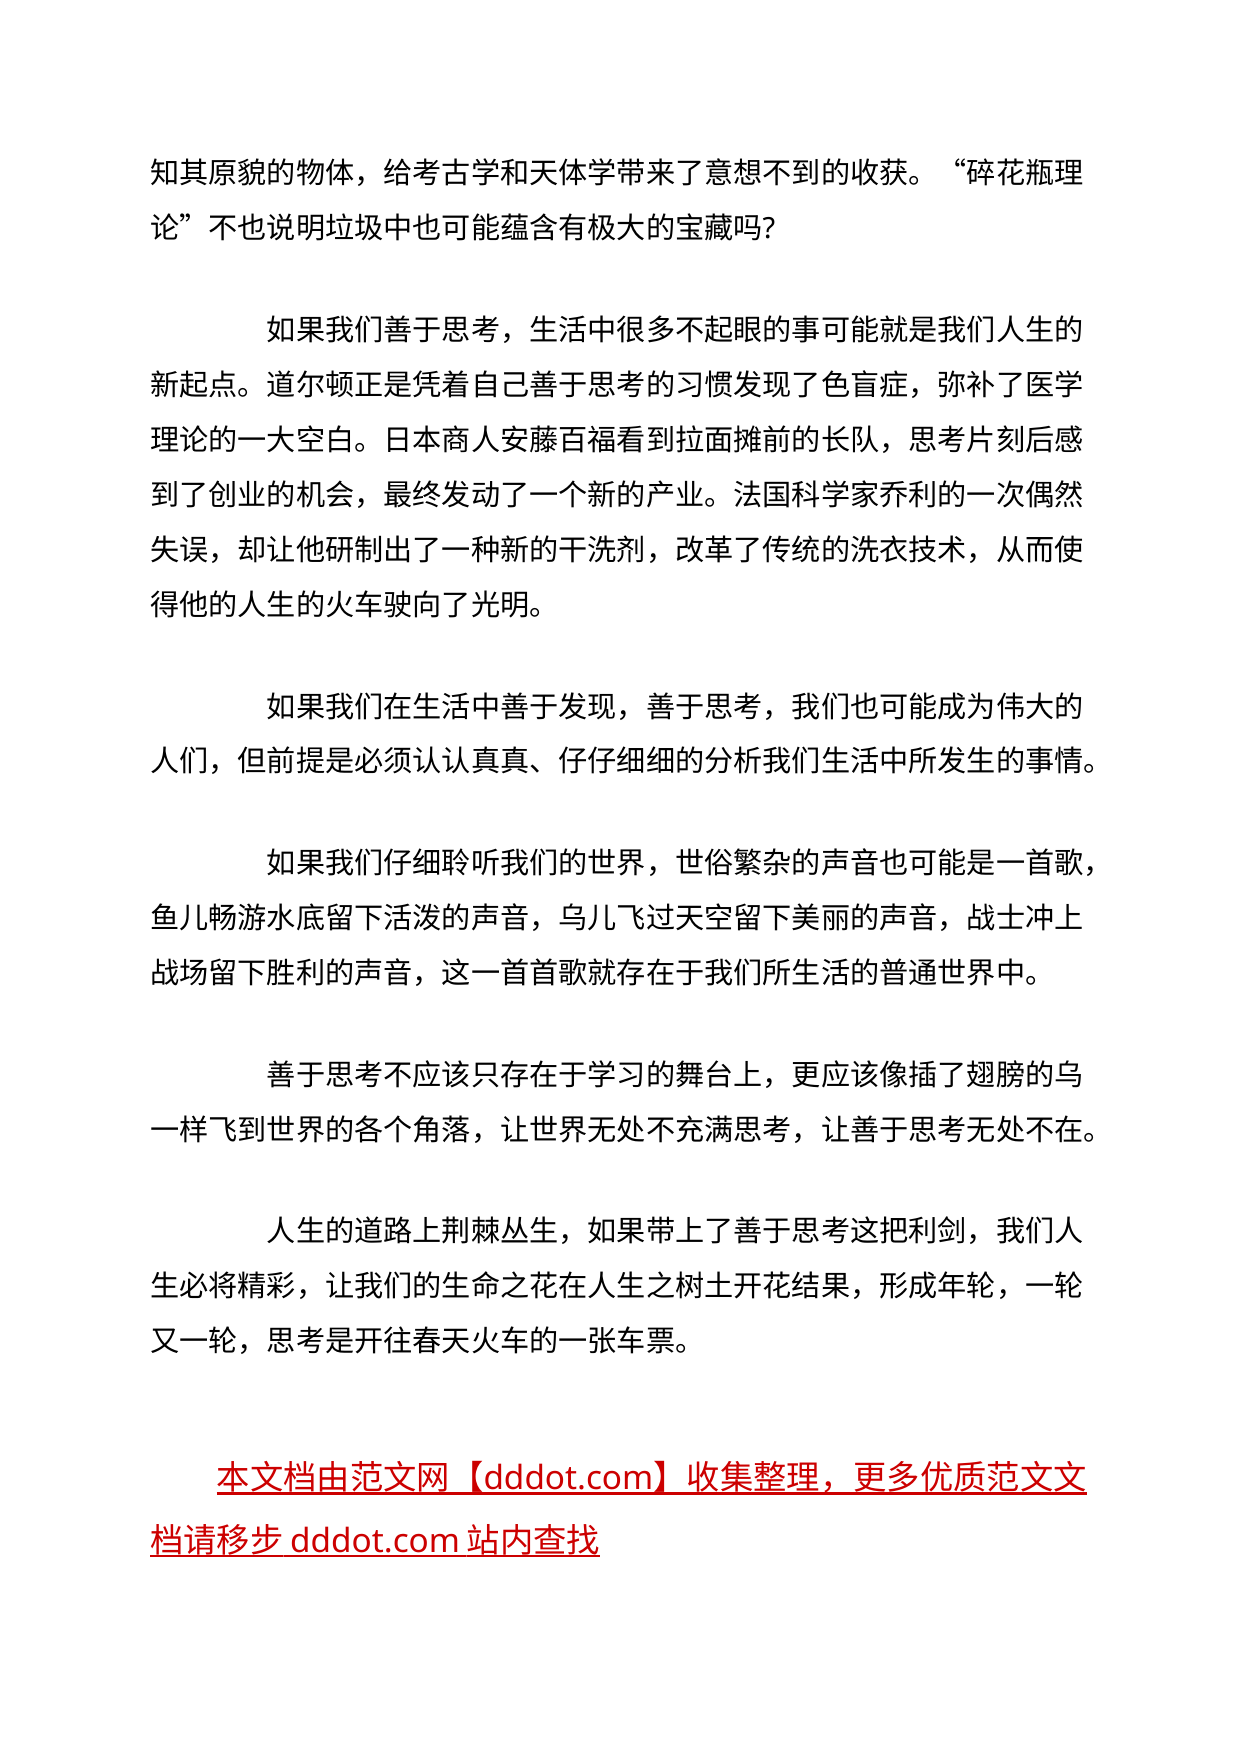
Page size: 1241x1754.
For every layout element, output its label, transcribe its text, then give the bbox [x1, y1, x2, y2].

text 本文档由范文网【dddot.com】收集整理，更多优质范文文档请移步dddot.com站内查找 [150, 1451, 1090, 1562]
text 善于思考不应该只存在于学习的舞台上，更应该像插了翅膀的乌一样飞到世界的各个角落，让世界无处不充满思考，让善于思考无处不在。 [150, 1051, 1090, 1148]
text 如果我们仔细聆听我们的世界，世俗繁杂的声音也可能是一首歌，鱼儿畅游水底留下活泼的声音，乌儿飞过天空留下美丽的声音，战士冲上战场留下胜利的声音，这一首首歌就存在于我们所生活的普通世界中。 [150, 840, 1090, 992]
text 人生的道路上荆棘丛生，如果带上了善于思考这把利剑，我们人生必将精彩，让我们的生命之花在人生之树土开花结果，形成年轮，一轮又一轮，思考是开往春天火车的一张车票。 [150, 1208, 1090, 1360]
text 如果我们在生活中善于发现，善于思考，我们也可能成为伟大的人们，但前提是必须认认真真、仔仔细细的分析我们生活中所发生的事情。 [150, 683, 1090, 780]
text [150, 150, 1090, 247]
text 如果我们善于思考，生活中很多不起眼的事可能就是我们人生的新起点。道尔顿正是凭着自己善于思考的习惯发现了色盲症，弥补了医学理论的一大空白。日本商人安藤百福看到拉面摊前的长队，思考片刻后感到了创业的机会，最终发动了一个新的产业。法国科学家乔利的一次偶然失误，却让他研制出了一种新的干洗剂，改革了传统的洗衣技术，从而使得他的人生的火车驶向了光明。 [150, 307, 1090, 624]
